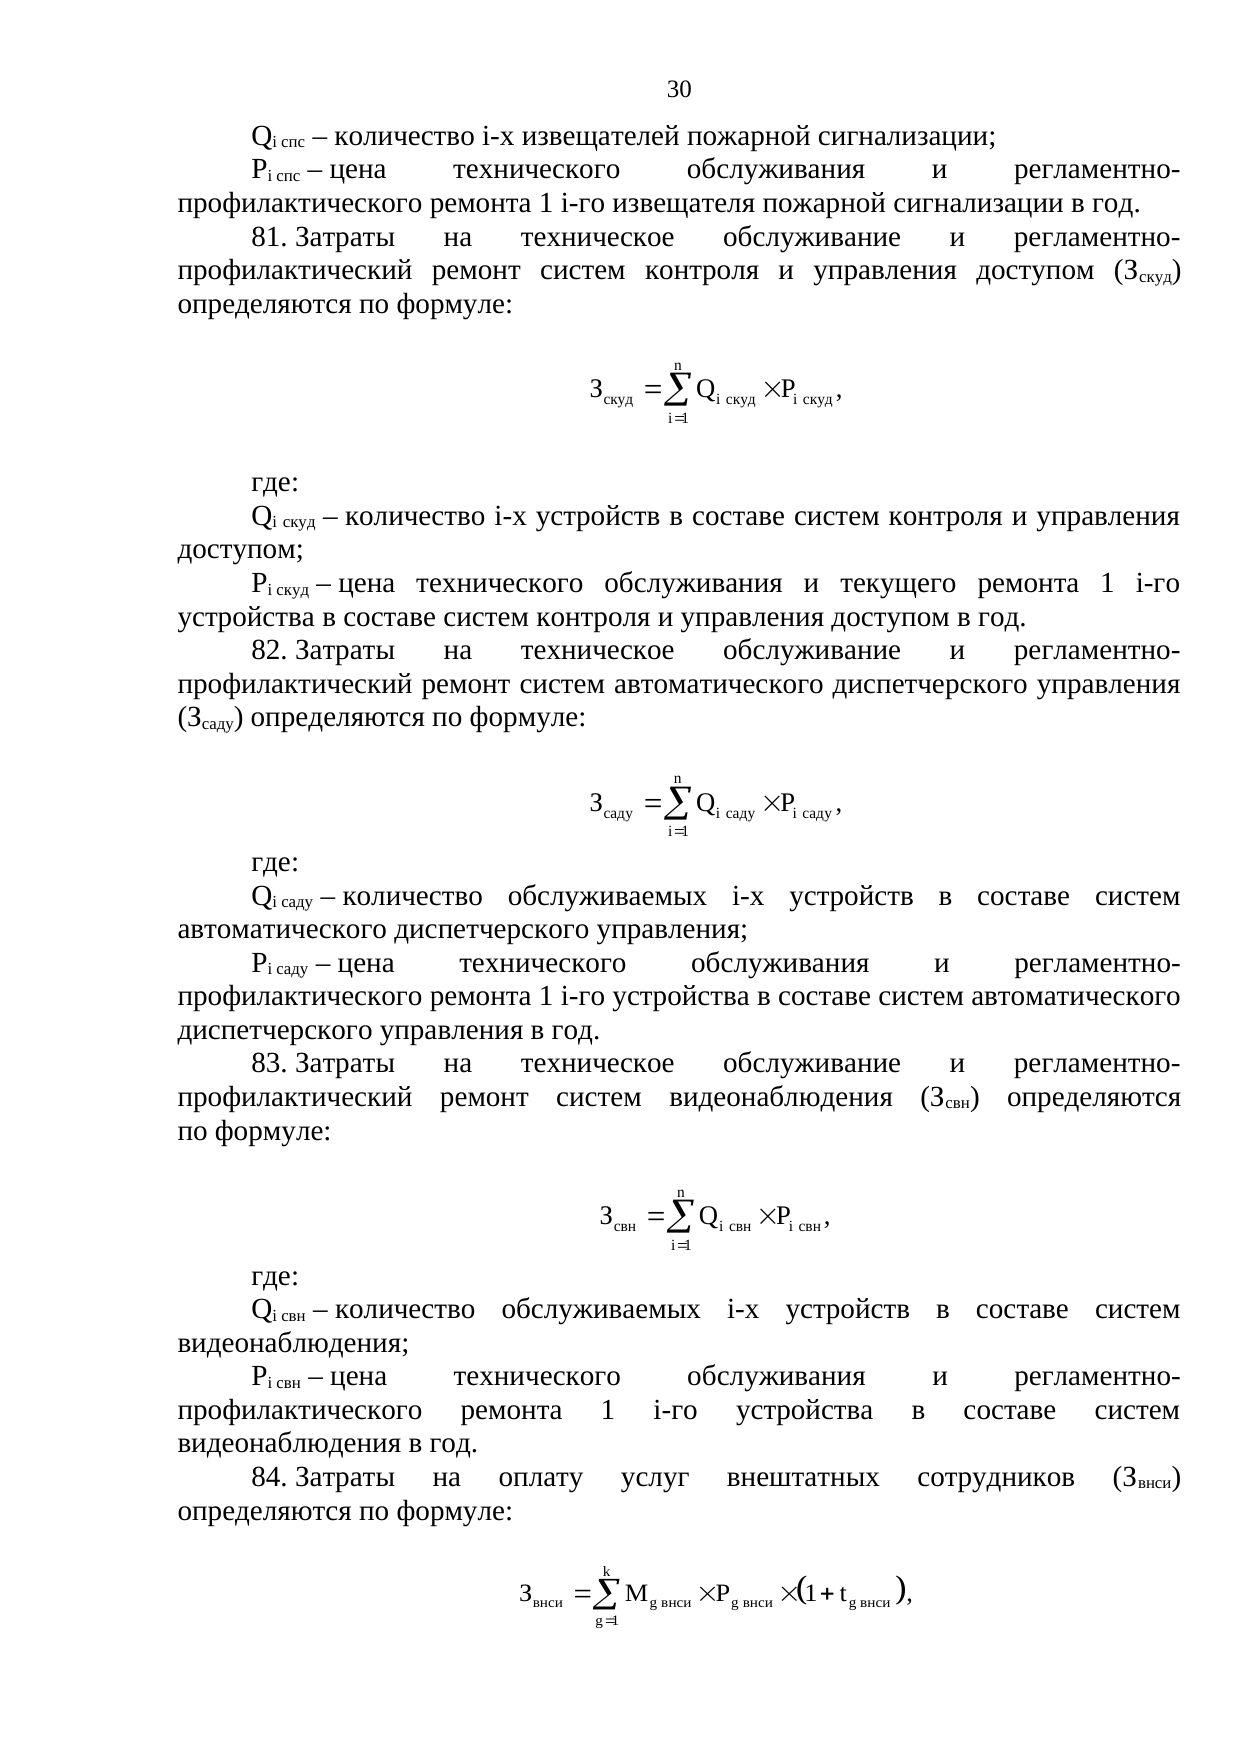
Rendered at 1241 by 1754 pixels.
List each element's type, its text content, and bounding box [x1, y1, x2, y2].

text где: [177, 1258, 1181, 1291]
text где: [177, 464, 1181, 498]
text где: [177, 844, 1181, 878]
text Qi саду – количество обслуживаемых i-х устройств в составе систем автоматического диспетчерского управления; [177, 878, 1181, 945]
text Pi скуд – цена технического обслуживания и текущего ремонта 1 i-го устройства в составе систем контроля и управления доступом в год. [177, 565, 1181, 632]
text 83. Затраты на техническое обслуживание и регламентно-профилактический ремонт систем видеонаблюдения (Зсвн) определяются по формуле: [177, 1046, 1181, 1146]
text Pi спс – цена технического обслуживания и регламентно-профилактического ремонта 1 i-го извещателя пожарной сигнализации в год. [177, 152, 1181, 219]
text 81. Затраты на техническое обслуживание и регламентно-профилактический ремонт систем контроля и управления доступом (Зскуд) определяются по формуле: [177, 219, 1181, 319]
text 82. Затраты на техническое обслуживание и регламентно-профилактический ремонт систем автоматического диспетчерского управления (Зсаду) определяются по формуле: [177, 632, 1181, 733]
text Pi саду – цена технического обслуживания и регламентно-профилактического ремонта 1 i-го устройства в составе систем автоматического диспетчерского управления в год. [177, 945, 1181, 1046]
text Pi свн – цена технического обслуживания и регламентно-профилактического ремонта 1 i-го устройства в составе систем видеонаблюдения в год. [177, 1358, 1181, 1459]
text Qi свн – количество обслуживаемых i-х устройств в составе систем видеонаблюдения; [177, 1291, 1181, 1358]
text Qi спс – количество i-х извещателей пожарной сигнализации; [177, 118, 1181, 152]
text Qi скуд – количество i-х устройств в составе систем контроля и управления доступом; [177, 498, 1181, 565]
text 84. Затраты на оплату услуг внештатных сотрудников (Звнси) определяются по формуле: [177, 1459, 1181, 1526]
